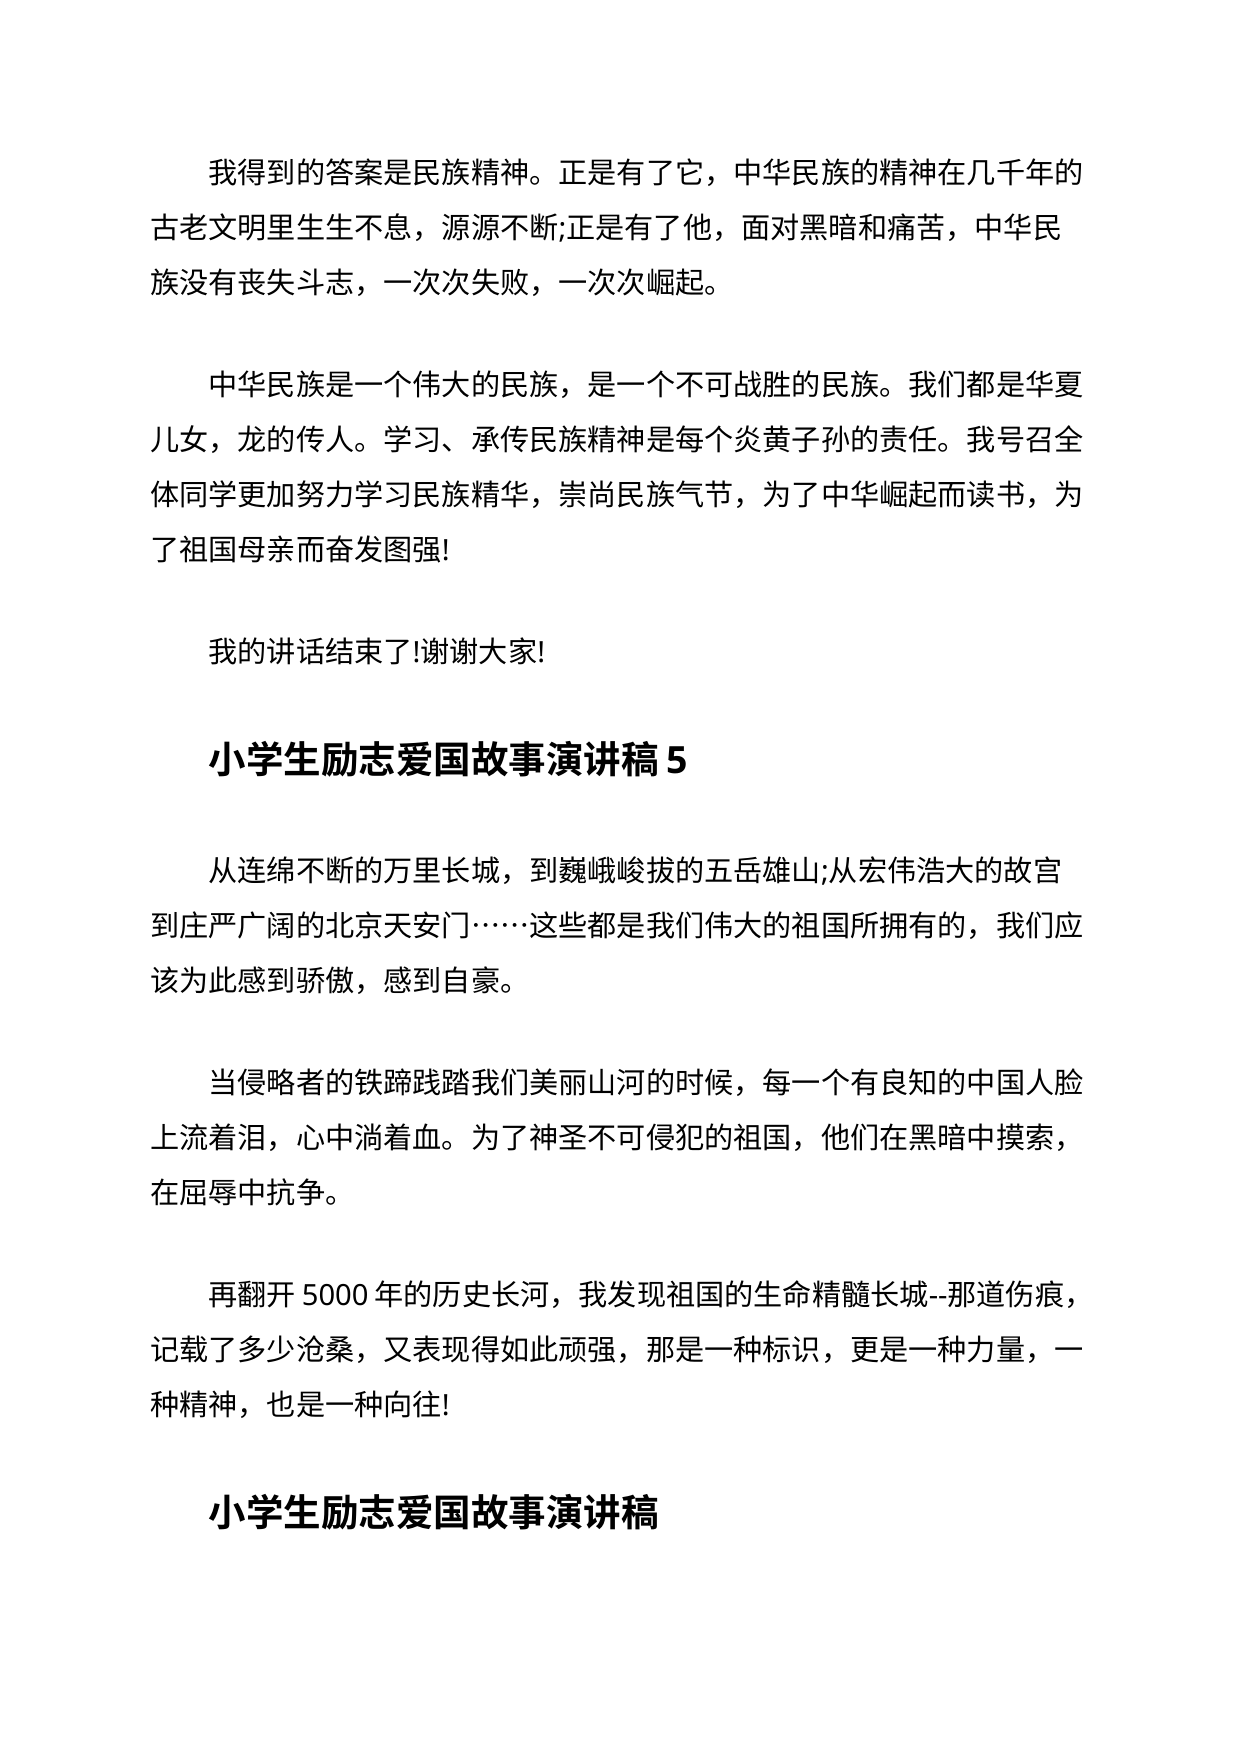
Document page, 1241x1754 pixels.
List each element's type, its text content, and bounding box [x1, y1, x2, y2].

text 小学生励志爱国故事演讲稿5 [150, 730, 1090, 785]
text 从连绵不断的万里长城，到巍峨峻拔的五岳雄山;从宏伟浩大的故宫到庄严广阔的北京天安门……这些都是我们伟大的祖国所拥有的，我们应该为此感到骄傲，感到自豪。 [150, 848, 1090, 1000]
text 小学生励志爱国故事演讲稿 [150, 1483, 1090, 1537]
text 我得到的答案是民族精神。正是有了它，中华民族的精神在几千年的古老文明里生生不息，源源不断;正是有了他，面对黑暗和痛苦，中华民族没有丧失斗志，一次次失败，一次次崛起。 [150, 150, 1090, 302]
text 再翻开5000年的历史长河，我发现祖国的生命精髓长城--那道伤痕，记载了多少沧桑，又表现得如此顽强，那是一种标识，更是一种力量，一种精神，也是一种向往! [150, 1271, 1090, 1423]
text 我的讲话结束了!谢谢大家! [150, 628, 1090, 671]
text 中华民族是一个伟大的民族，是一个不可战胜的民族。我们都是华夏儿女，龙的传人。学习、承传民族精神是每个炎黄子孙的责任。我号召全体同学更加努力学习民族精华，崇尚民族气节，为了中华崛起而读书，为了祖国母亲而奋发图强! [150, 362, 1090, 569]
text 当侵略者的铁蹄践踏我们美丽山河的时候，每一个有良知的中国人脸上流着泪，心中淌着血。为了神圣不可侵犯的祖国，他们在黑暗中摸索，在屈辱中抗争。 [150, 1059, 1090, 1212]
